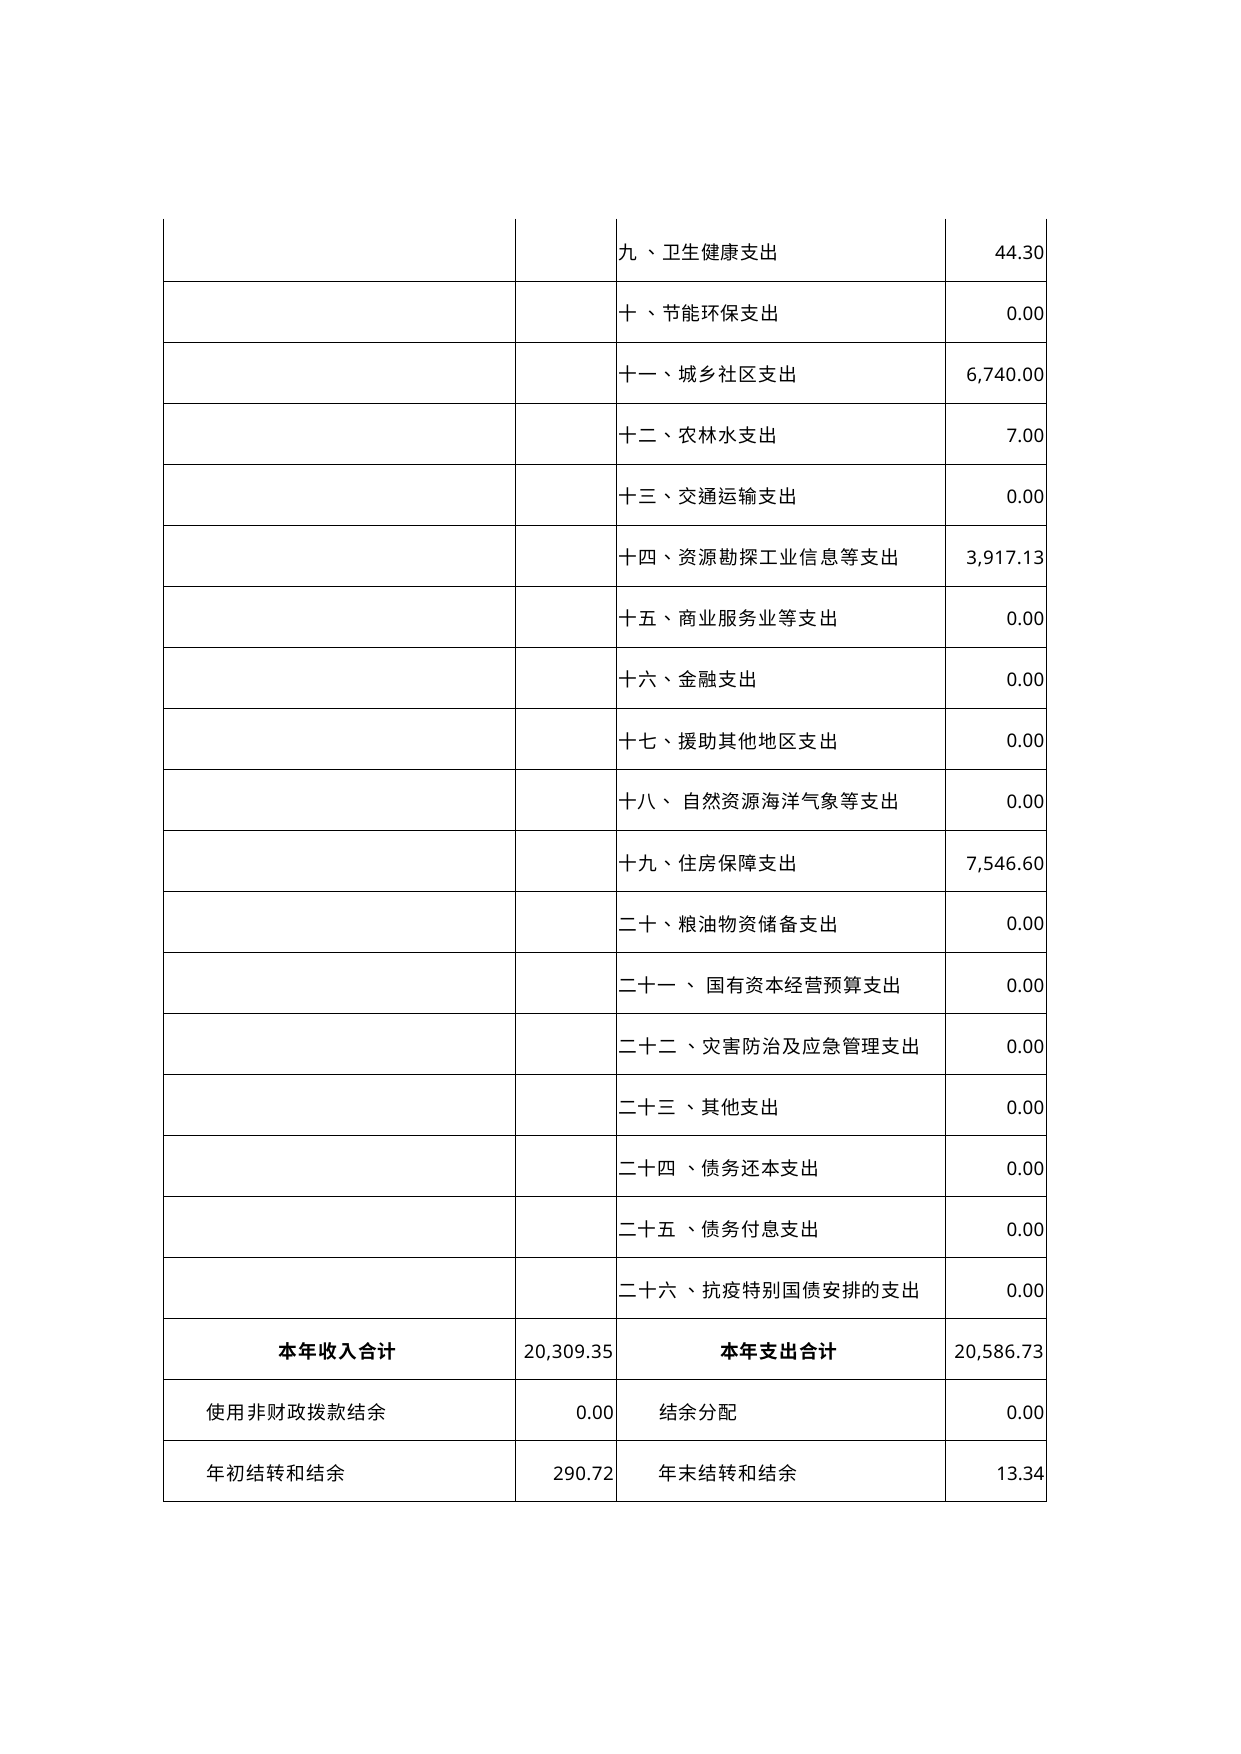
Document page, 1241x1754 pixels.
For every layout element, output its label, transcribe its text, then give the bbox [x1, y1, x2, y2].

table_cell 0.00 [946, 1197, 1046, 1257]
table_cell 二十一 、 国有资本经营预算支出 [617, 953, 945, 1013]
table_cell 0.00 [946, 1136, 1046, 1196]
table_cell 0.00 [946, 1075, 1046, 1135]
table_cell 13.34 [946, 1441, 1046, 1501]
table_cell [516, 343, 616, 403]
table_cell [516, 1258, 616, 1318]
table_cell 0.00 [946, 892, 1046, 952]
table_cell 十五、商业服务业等支出 [617, 587, 945, 647]
table_cell [164, 587, 515, 647]
table_cell 0.00 [946, 770, 1046, 830]
table_cell 0.00 [516, 1380, 616, 1440]
table_cell 结余分配 [617, 1380, 945, 1440]
table_cell 十四、资源勘探工业信息等支出 [617, 526, 945, 586]
table_cell 二十六 、抗疫特别国债安排的支出 [617, 1258, 945, 1318]
table_cell 20,586.73 [946, 1319, 1046, 1379]
table_cell [516, 1197, 616, 1257]
table_cell [164, 892, 515, 952]
table_header [164, 219, 515, 281]
table_cell 十二、农林水支出 [617, 404, 945, 463]
table_cell 年末结转和结余 [617, 1441, 945, 1501]
table_cell 290.72 [516, 1441, 616, 1501]
table_cell [164, 282, 515, 342]
table_cell 本年收入合计 [164, 1319, 515, 1379]
table_cell [516, 648, 616, 708]
table_cell 0.00 [946, 1258, 1046, 1318]
table_cell [516, 404, 616, 463]
table_cell 二十、粮油物资储备支出 [617, 892, 945, 952]
table_cell [164, 770, 515, 830]
table_cell 二十二 、灾害防治及应急管理支出 [617, 1014, 945, 1074]
table_cell 3,917.13 [946, 526, 1046, 586]
table_cell [516, 282, 616, 342]
table_cell [164, 709, 515, 769]
table_cell [516, 831, 616, 891]
table_cell [516, 587, 616, 647]
table_cell [164, 1197, 515, 1257]
table_cell 0.00 [946, 709, 1046, 769]
table_cell 0.00 [946, 1014, 1046, 1074]
table_cell [516, 465, 616, 524]
table_cell [164, 343, 515, 403]
table_cell [516, 953, 616, 1013]
table_cell [516, 770, 616, 830]
table_cell 本年支出合计 [617, 1319, 945, 1379]
table_cell 十 、节能环保支出 [617, 282, 945, 342]
table_cell [516, 1075, 616, 1135]
table_cell [164, 1258, 515, 1318]
table_cell 7.00 [946, 404, 1046, 463]
table_cell 年初结转和结余 [164, 1441, 515, 1501]
table_cell [164, 1075, 515, 1135]
table_header 44.30 [946, 219, 1046, 281]
table_cell 0.00 [946, 953, 1046, 1013]
table_cell [164, 831, 515, 891]
table_cell 使用非财政拨款结余 [164, 1380, 515, 1440]
table_cell [164, 404, 515, 463]
table_cell 6,740.00 [946, 343, 1046, 403]
table_cell [516, 1014, 616, 1074]
table_cell [164, 526, 515, 586]
table_cell 十九、住房保障支出 [617, 831, 945, 891]
table_cell 0.00 [946, 465, 1046, 524]
table_cell 二十四 、债务还本支出 [617, 1136, 945, 1196]
table_cell [516, 1136, 616, 1196]
table_cell [164, 1136, 515, 1196]
table_cell 20,309.35 [516, 1319, 616, 1379]
table_cell 十六、金融支出 [617, 648, 945, 708]
table_cell 7,546.60 [946, 831, 1046, 891]
table_cell 0.00 [946, 282, 1046, 342]
table_cell [516, 892, 616, 952]
table_cell [164, 465, 515, 524]
table_cell 十八、 自然资源海洋气象等支出 [617, 770, 945, 830]
table_cell [164, 1014, 515, 1074]
table_cell 0.00 [946, 648, 1046, 708]
table_cell 二十三 、其他支出 [617, 1075, 945, 1135]
table_cell 十一、城乡社区支出 [617, 343, 945, 403]
table_cell 十三、交通运输支出 [617, 465, 945, 524]
table_cell 二十五 、债务付息支出 [617, 1197, 945, 1257]
table_cell [516, 709, 616, 769]
table_cell [164, 648, 515, 708]
table_header [516, 219, 616, 281]
table_cell 十七、援助其他地区支出 [617, 709, 945, 769]
table_cell 0.00 [946, 1380, 1046, 1440]
table_header 九 、卫生健康支出 [617, 219, 945, 281]
table_cell 0.00 [946, 587, 1046, 647]
table_cell [516, 526, 616, 586]
table_cell [164, 953, 515, 1013]
